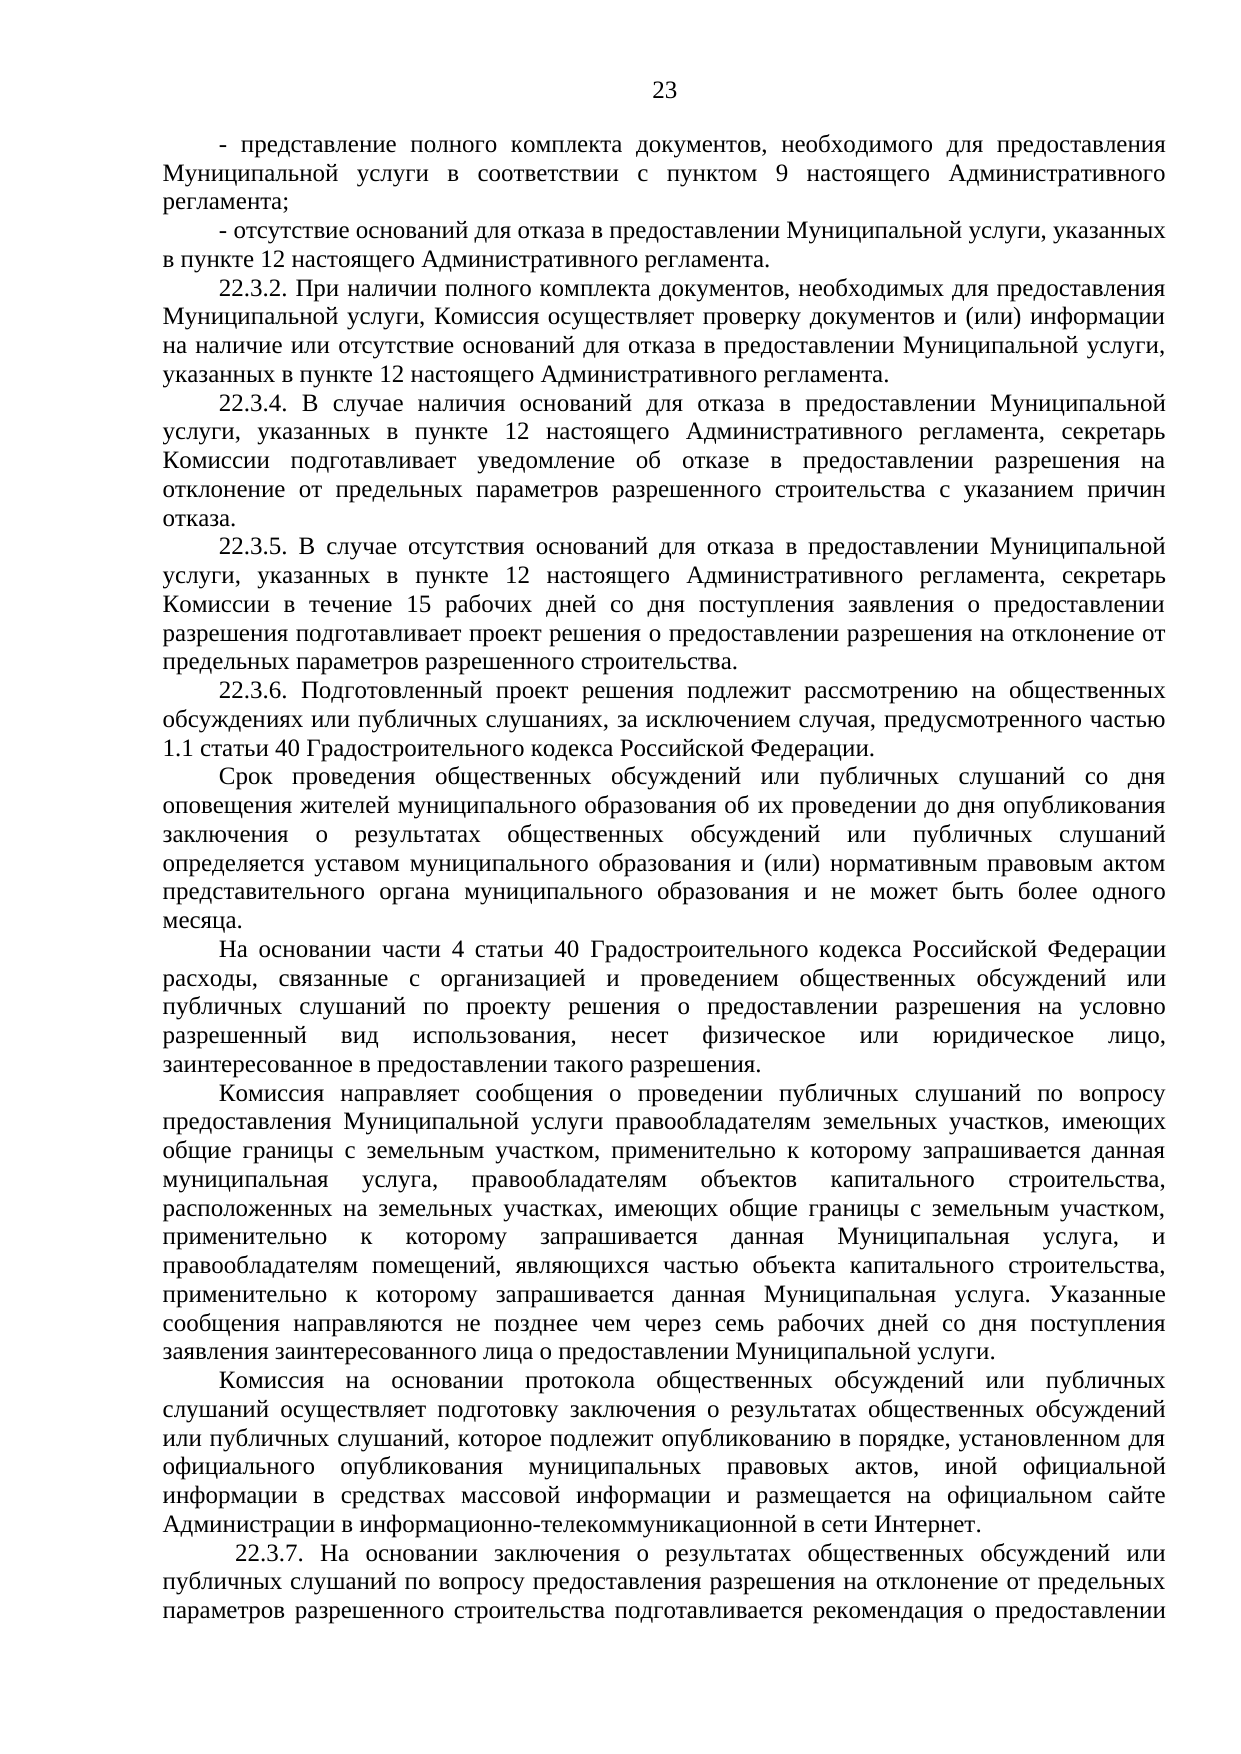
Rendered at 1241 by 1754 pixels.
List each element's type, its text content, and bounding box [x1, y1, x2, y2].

text 22.3.2. При наличии полного комплекта документов, необходимых для предоставления Муниципальной услуги, Комиссия осуществляет проверку документов и (или) информации на наличие или отсутствие оснований для отказа в предоставлении Муниципальной услуги, указанных в пункте 12 настоящего Административного регламента. [162, 273, 1167, 388]
text - представление полного комплекта документов, необходимого для предоставления Муниципальной услуги в соответствии с пунктом 9 настоящего Административного регламента; [162, 129, 1167, 215]
text 22.3.6. Подготовленный проект решения подлежит рассмотрению на общественных обсуждениях или публичных слушаниях, за исключением случая, предусмотренного частью 1.1 статьи 40 Градостроительного кодекса Российской Федерации. [162, 675, 1167, 761]
text На основании части 4 статьи 40 Градостроительного кодекса Российской Федерации расходы, связанные с организацией и проведением общественных обсуждений или публичных слушаний по проекту решения о предоставлении разрешения на условно разрешенный вид использования, несет физическое или юридическое лицо, заинтересованное в предоставлении такого разрешения. [162, 934, 1167, 1078]
text 22.3.5. В случае отсутствия оснований для отказа в предоставлении Муниципальной услуги, указанных в пункте 12 настоящего Административного регламента, секретарь Комиссии в течение 15 рабочих дней со дня поступления заявления о предоставлении разрешения подготавливает проект решения о предоставлении разрешения на отклонение от предельных параметров разрешенного строительства. [162, 531, 1167, 675]
text 22.3.4. В случае наличия оснований для отказа в предоставлении Муниципальной услуги, указанных в пункте 12 настоящего Административного регламента, секретарь Комиссии подготавливает уведомление об отказе в предоставлении разрешения на отклонение от предельных параметров разрешенного строительства с указанием причин отказа. [162, 388, 1167, 531]
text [162, 1538, 1167, 1624]
text Комиссия направляет сообщения о проведении публичных слушаний по вопросу предоставления Муниципальной услуги правообладателям земельных участков, имеющих общие границы с земельным участком, применительно к которому запрашивается данная муниципальная услуга, правообладателям объектов капитального строительства, расположенных на земельных участках, имеющих общие границы с земельным участком, применительно к которому запрашивается данная Муниципальная услуга, и правообладателям помещений, являющихся частью объекта капитального строительства, применительно к которому запрашивается данная Муниципальная услуга. Указанные сообщения направляются не позднее чем через семь рабочих дней со дня поступления заявления заинтересованного лица о предоставлении Муниципальной услуги. [162, 1078, 1167, 1365]
text Срок проведения общественных обсуждений или публичных слушаний со дня оповещения жителей муниципального образования об их проведении до дня опубликования заключения о результатах общественных обсуждений или публичных слушаний определяется уставом муниципального образования и (или) нормативным правовым актом представительного органа муниципального образования и не может быть более одного месяца. [162, 761, 1167, 934]
text Комиссия на основании протокола общественных обсуждений или публичных слушаний осуществляет подготовку заключения о результатах общественных обсуждений или публичных слушаний, которое подлежит опубликованию в порядке, установленном для официального опубликования муниципальных правовых актов, иной официальной информации в средствах массовой информации и размещается на официальном сайте Администрации в информационно-телекоммуникационной в сети Интернет. [162, 1365, 1167, 1538]
text - отсутствие оснований для отказа в предоставлении Муниципальной услуги, указанных в пункте 12 настоящего Административного регламента. [162, 215, 1167, 273]
